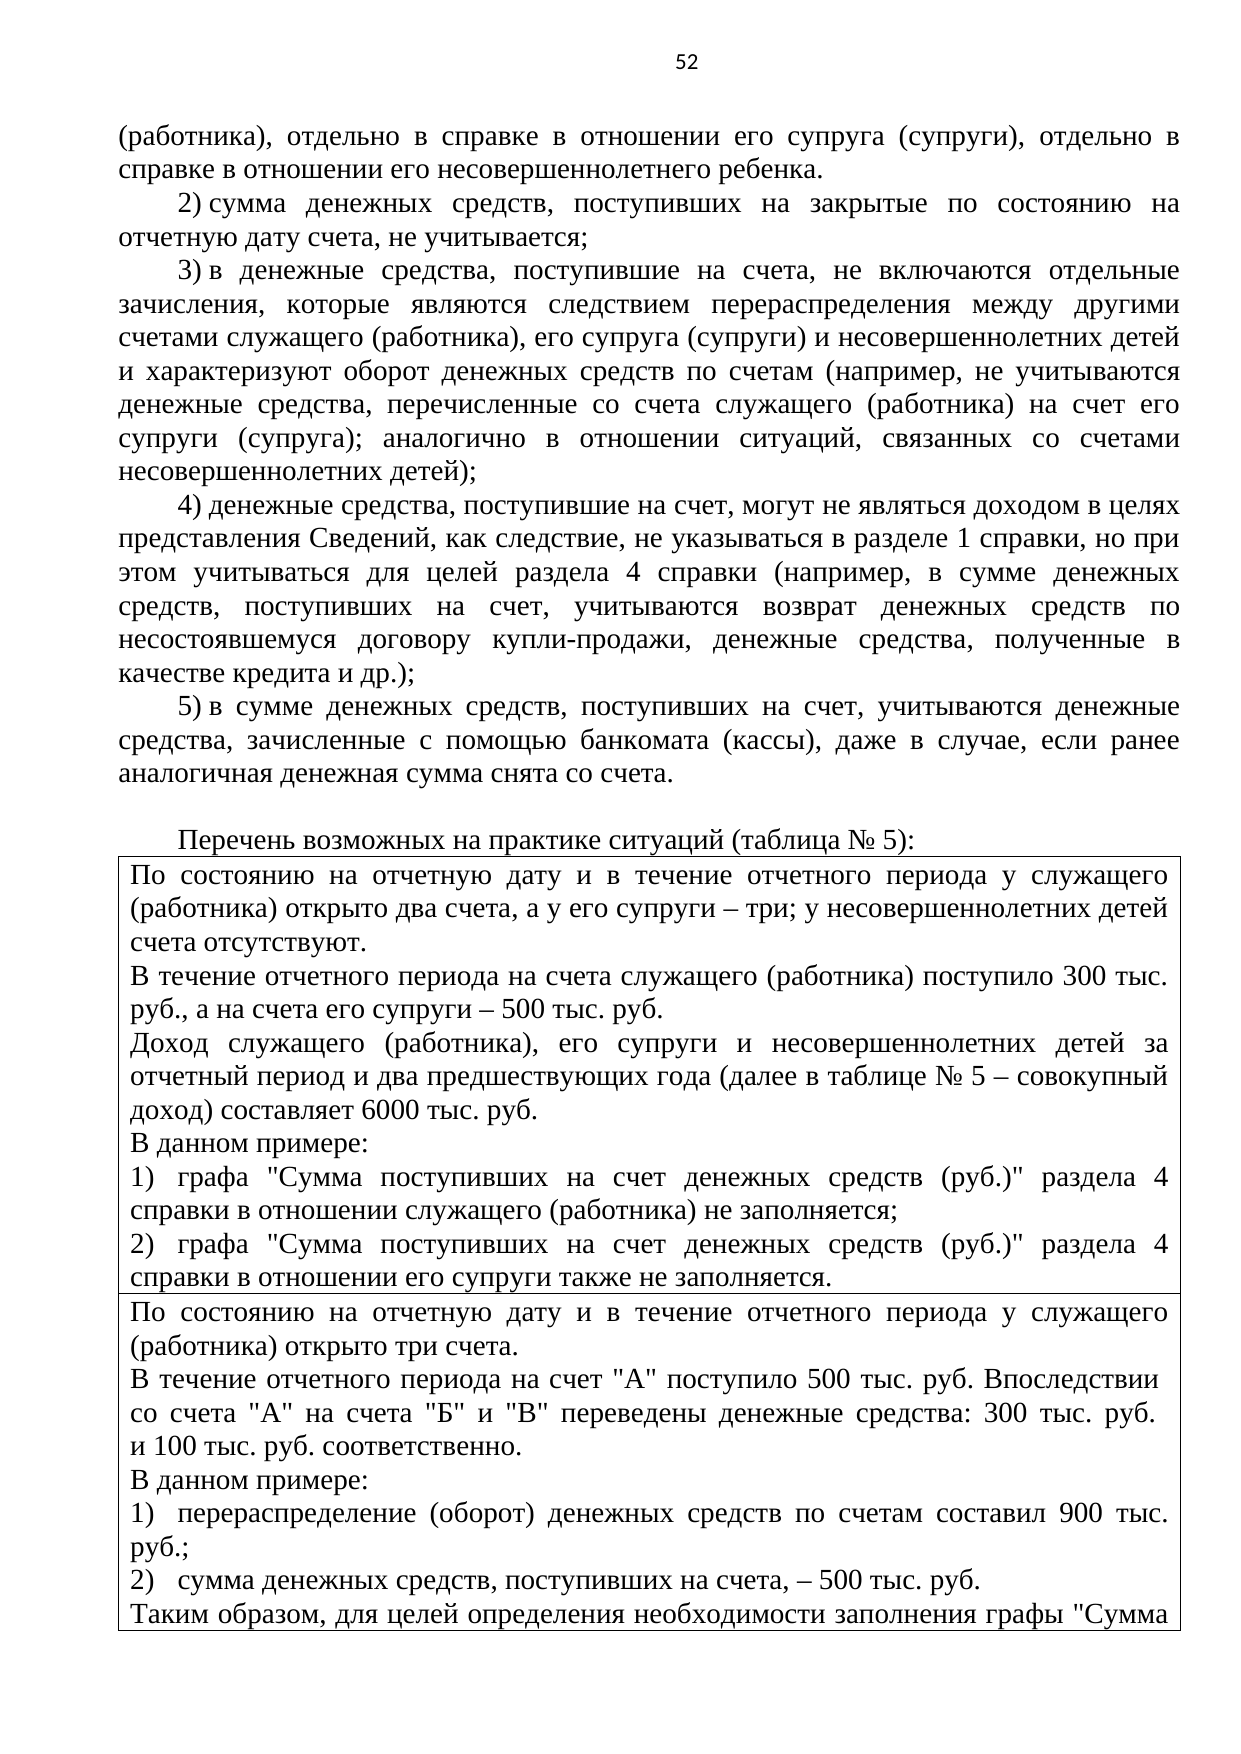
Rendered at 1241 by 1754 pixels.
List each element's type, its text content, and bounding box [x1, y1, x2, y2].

list 4) денежные средства, поступившие на счет, могут не являться доходом в целях представления Сведений, как следствие, не указываться в разделе 1 справки, но при этом учитываться для целей раздела 4 справки (например, в сумме денежных средств, поступивших на счет, учитываются возврат денежных средств по несостоявшемуся договору купли-продажи, денежные средства, полученные в качестве кредита и др.); [118, 487, 1181, 688]
table_header По состоянию на отчетную дату и в течение отчетного периода у служащего (работника) открыто два счета, а у его супруги – три; у несовершеннолетних детей счета отсутствуют. В течение отчетного периода на счета служащего (работника) поступило 300 тыс. руб., а на счета его супруги – 500 тыс. руб. Доход служащего (работника), его супруги и несовершеннолетних детей за отчетный период и два предшествующих года (далее в таблице № 5 – совокупный доход) составляет 6000 тыс. руб. В данном примере: графа "Сумма поступивших на счет денежных средств (руб.)" раздела 4 справки в отношении служащего (работника) не заполняется; графа "Сумма поступивших на счет денежных средств (руб.)" раздела 4 справки в отношении его супруги также не заполняется. [119, 857, 1180, 1293]
list 5) в сумме денежных средств, поступивших на счет, учитываются денежные средства, зачисленные с помощью банкомата (кассы), даже в случае, если ранее аналогичная денежная сумма снята со счета. [118, 688, 1181, 789]
list 3) в денежные средства, поступившие на счета, не включаются отдельные зачисления, которые являются следствием перераспределения между другими счетами служащего (работника), его супруга (супруги) и несовершеннолетних детей и характеризуют оборот денежных средств по счетам (например, не учитываются денежные средства, перечисленные со счета служащего (работника) на счет его супруги (супруга); аналогично в отношении ситуаций, связанных со счетами несовершеннолетних детей); [118, 252, 1181, 487]
list 2) сумма денежных средств, поступивших на закрытые по состоянию на отчетную дату счета, не учитывается; [118, 185, 1181, 252]
list Перечень возможных на практике ситуаций (таблица № 5): [118, 822, 1181, 856]
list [118, 118, 1181, 185]
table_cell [119, 1294, 1180, 1629]
